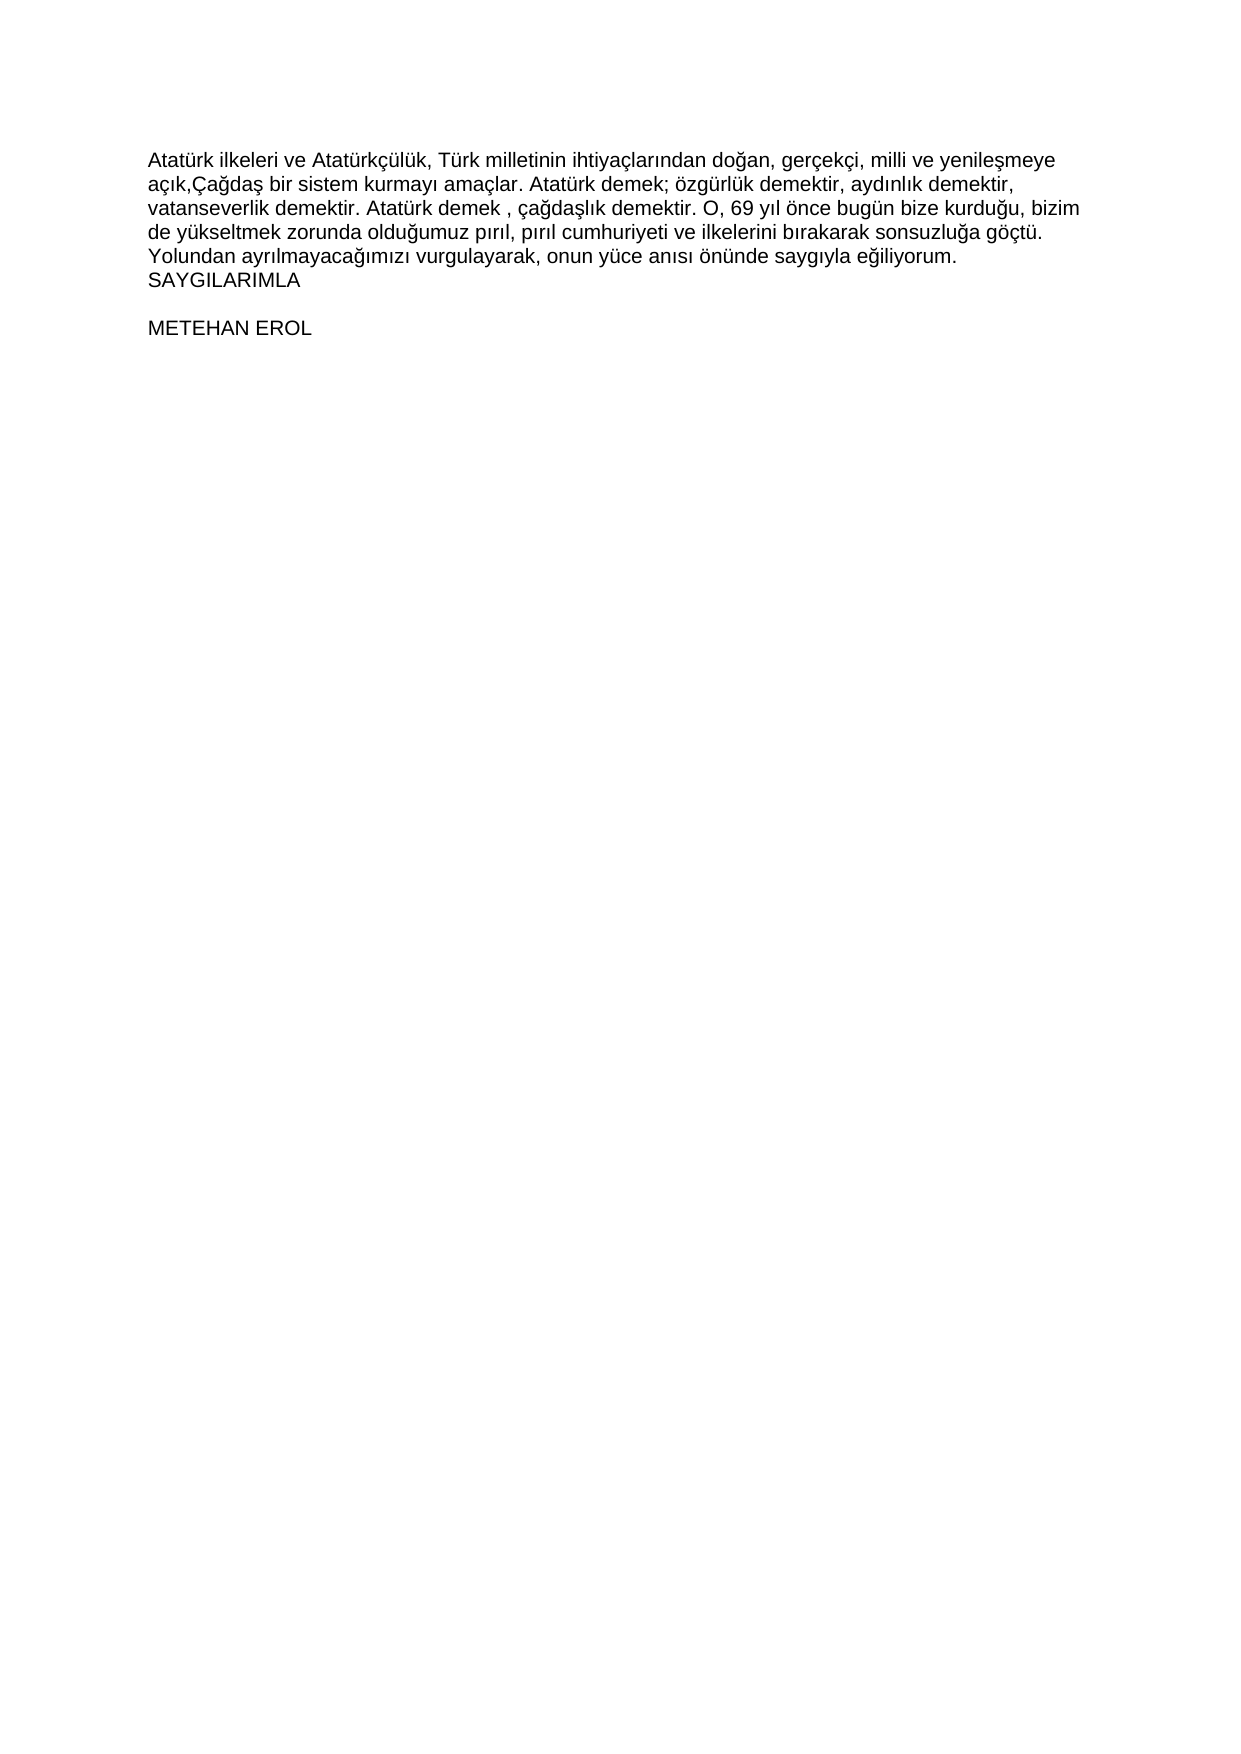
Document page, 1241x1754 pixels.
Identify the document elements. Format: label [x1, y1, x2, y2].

text [148, 148, 1093, 391]
